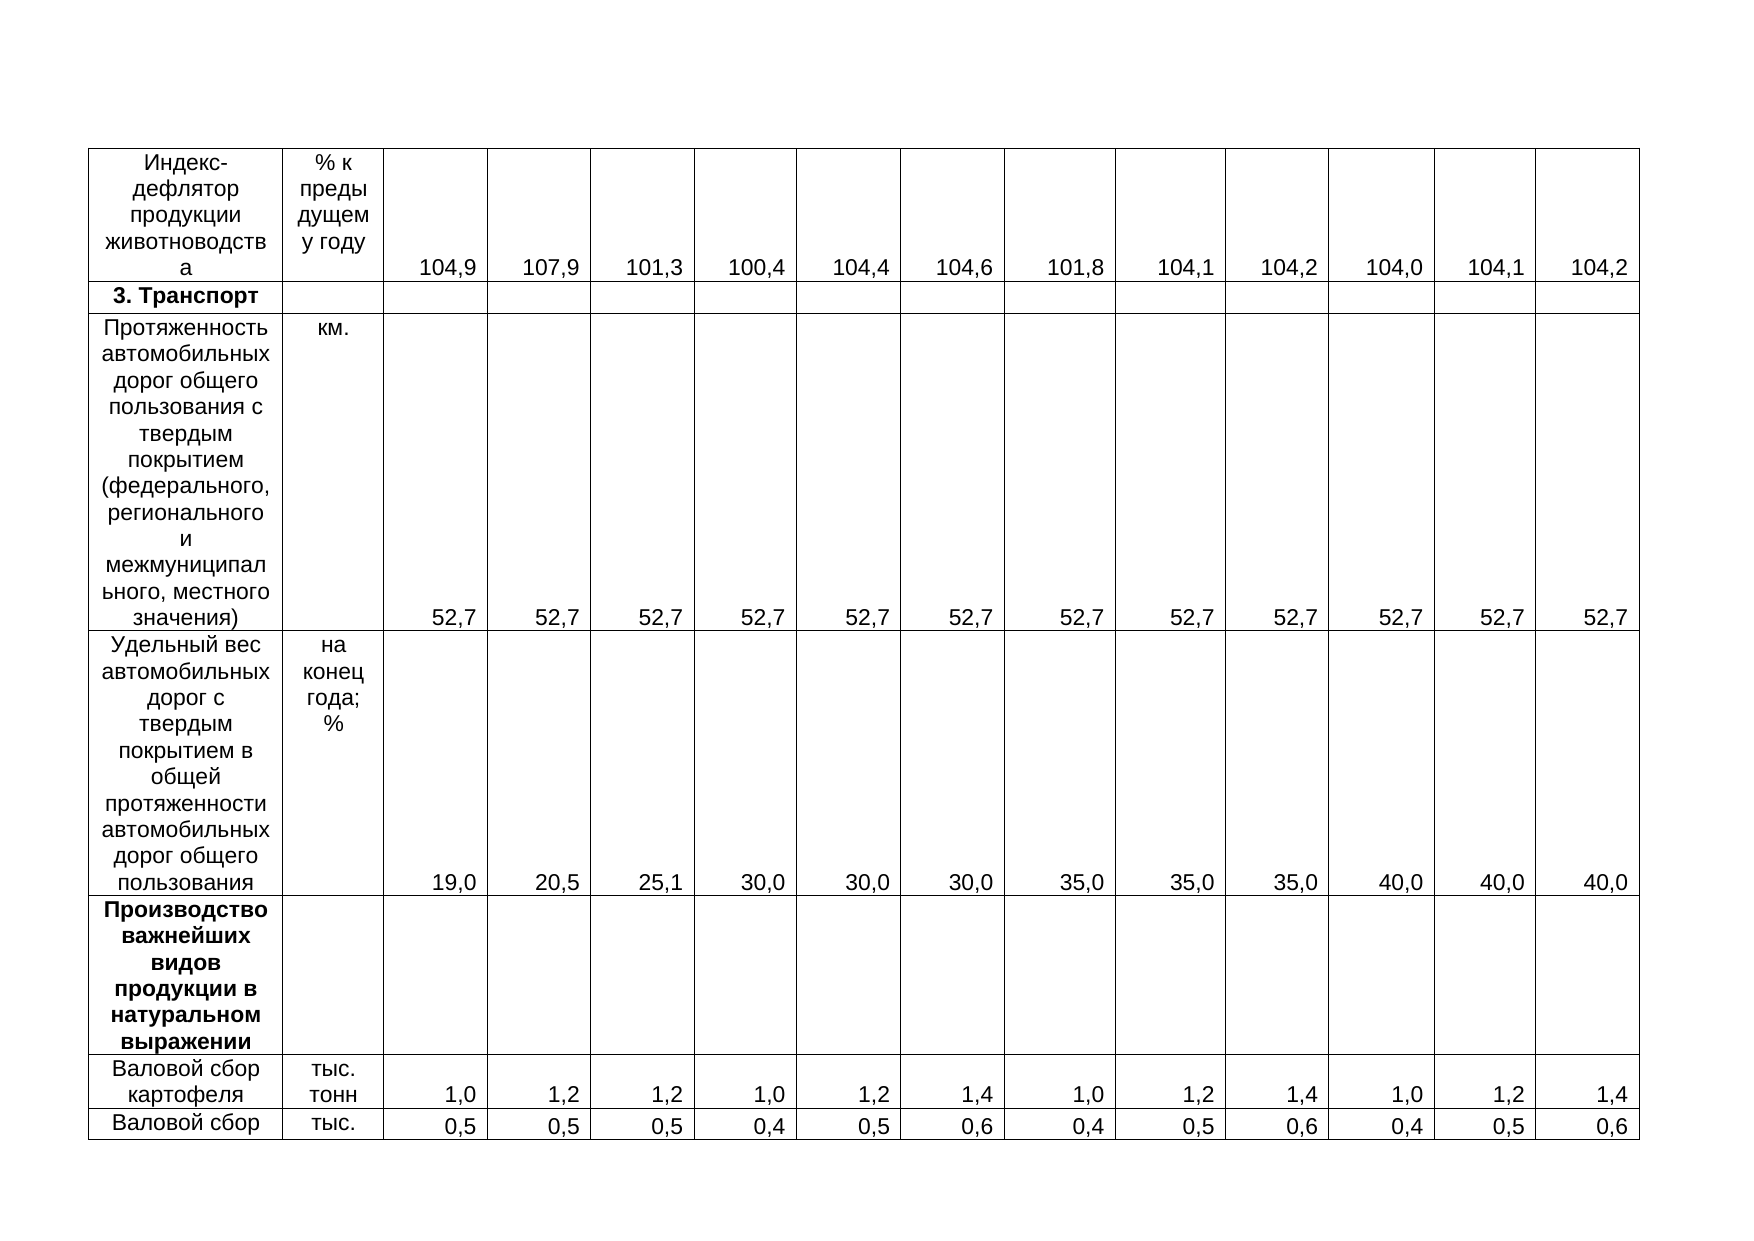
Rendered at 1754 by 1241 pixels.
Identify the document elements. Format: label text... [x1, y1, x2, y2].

table_cell [1226, 282, 1328, 313]
table_cell тыс. тонн [283, 1109, 383, 1139]
table_cell [1116, 282, 1225, 313]
table_cell 52,7 [1435, 314, 1535, 630]
table_cell 40,0 [1435, 631, 1535, 895]
table_cell 0,6 [1226, 1109, 1328, 1139]
table_cell 52,7 [797, 314, 900, 630]
table_cell 52,7 [1329, 314, 1434, 630]
table_cell 0,5 [384, 1109, 487, 1139]
table_cell [1005, 282, 1115, 313]
table_cell 52,7 [488, 314, 590, 630]
table_cell [488, 896, 590, 1054]
table_cell 35,0 [1226, 631, 1328, 895]
table_cell 52,7 [591, 314, 694, 630]
table_cell [901, 896, 1004, 1054]
table_cell Протяженность автомобильных дорог общего пользования с твердым покрытием (федерального, регионального и межмуниципального, местного значения) [89, 314, 282, 630]
table_cell 1,4 [901, 1055, 1004, 1108]
table_cell 52,7 [695, 314, 796, 630]
table_cell 104,2 [1226, 149, 1328, 281]
table_cell 104,0 [1329, 149, 1434, 281]
table_cell Валовой сбор картофеля [89, 1055, 282, 1108]
table_cell 1,2 [1116, 1055, 1225, 1108]
table_cell [1435, 282, 1535, 313]
table_cell 0,6 [1536, 1109, 1639, 1139]
table_cell [591, 282, 694, 313]
table_cell 20,5 [488, 631, 590, 895]
table_cell % к предыдущему году [283, 149, 383, 281]
table_cell [1005, 896, 1115, 1054]
table_cell тыс. тонн [283, 1055, 383, 1108]
table_cell на конец года; % [283, 631, 383, 895]
table_cell 104,1 [1435, 149, 1535, 281]
table_cell 30,0 [901, 631, 1004, 895]
table_cell 30,0 [695, 631, 796, 895]
table_cell 52,7 [1116, 314, 1225, 630]
table_cell [1329, 896, 1434, 1054]
table_cell [1435, 896, 1535, 1054]
table_cell 35,0 [1005, 631, 1115, 895]
table_cell [1536, 282, 1639, 313]
table_cell [797, 896, 900, 1054]
table_cell [283, 282, 383, 313]
table_cell 1,0 [1329, 1055, 1434, 1108]
table_cell [488, 282, 590, 313]
table_cell 40,0 [1536, 631, 1639, 895]
table_cell Индекс-дефлятор продукции животноводства [89, 149, 282, 281]
table_cell 25,1 [591, 631, 694, 895]
table_cell 0,5 [591, 1109, 694, 1139]
table_cell 1,0 [384, 1055, 487, 1108]
table_cell 104,2 [1536, 149, 1639, 281]
table_cell 52,7 [1005, 314, 1115, 630]
table_cell 30,0 [797, 631, 900, 895]
table_cell 104,9 [384, 149, 487, 281]
table_cell 52,7 [1226, 314, 1328, 630]
table_cell [901, 282, 1004, 313]
table_cell 35,0 [1116, 631, 1225, 895]
table_cell [695, 896, 796, 1054]
table_cell 0,4 [1005, 1109, 1115, 1139]
table_cell [1329, 282, 1434, 313]
table_cell [283, 896, 383, 1054]
table_cell Производство важнейших видов продукции в натуральном выражении [89, 896, 282, 1054]
table_cell 104,6 [901, 149, 1004, 281]
table_cell [695, 282, 796, 313]
table_cell 0,5 [1435, 1109, 1535, 1139]
table_cell 1,0 [695, 1055, 796, 1108]
table_cell 1,2 [1435, 1055, 1535, 1108]
table_cell 40,0 [1329, 631, 1434, 895]
table_cell [797, 282, 900, 313]
table_cell 1,2 [591, 1055, 694, 1108]
table_cell 52,7 [901, 314, 1004, 630]
table_cell 0,6 [901, 1109, 1004, 1139]
table_cell 1,2 [488, 1055, 590, 1108]
table_cell 101,8 [1005, 149, 1115, 281]
table_cell 19,0 [384, 631, 487, 895]
table_cell 1,2 [797, 1055, 900, 1108]
table_cell 100,4 [695, 149, 796, 281]
table_cell км. [283, 314, 383, 630]
table_cell 104,1 [1116, 149, 1225, 281]
table_cell 0,5 [488, 1109, 590, 1139]
table_cell 0,5 [1116, 1109, 1225, 1139]
table_cell 107,9 [488, 149, 590, 281]
table_cell [384, 896, 487, 1054]
table_cell 0,5 [797, 1109, 900, 1139]
table_cell 3. Транспорт [89, 282, 282, 313]
table_cell 1,0 [1005, 1055, 1115, 1108]
table_cell [591, 896, 694, 1054]
table_cell 1,4 [1536, 1055, 1639, 1108]
table_cell 52,7 [1536, 314, 1639, 630]
table_cell [1116, 896, 1225, 1054]
table_cell 104,4 [797, 149, 900, 281]
table_cell Валовой сбор овощей [89, 1109, 282, 1139]
table_cell 0,4 [695, 1109, 796, 1139]
table_cell 1,4 [1226, 1055, 1328, 1108]
table_cell 52,7 [384, 314, 487, 630]
table_cell [384, 282, 487, 313]
table_cell [1536, 896, 1639, 1054]
table_cell Удельный вес автомобильных дорог с твердым покрытием в общей протяженности автомобильных дорог общего пользования [89, 631, 282, 895]
table_cell [1226, 896, 1328, 1054]
table_cell 101,3 [591, 149, 694, 281]
table_cell 0,4 [1329, 1109, 1434, 1139]
